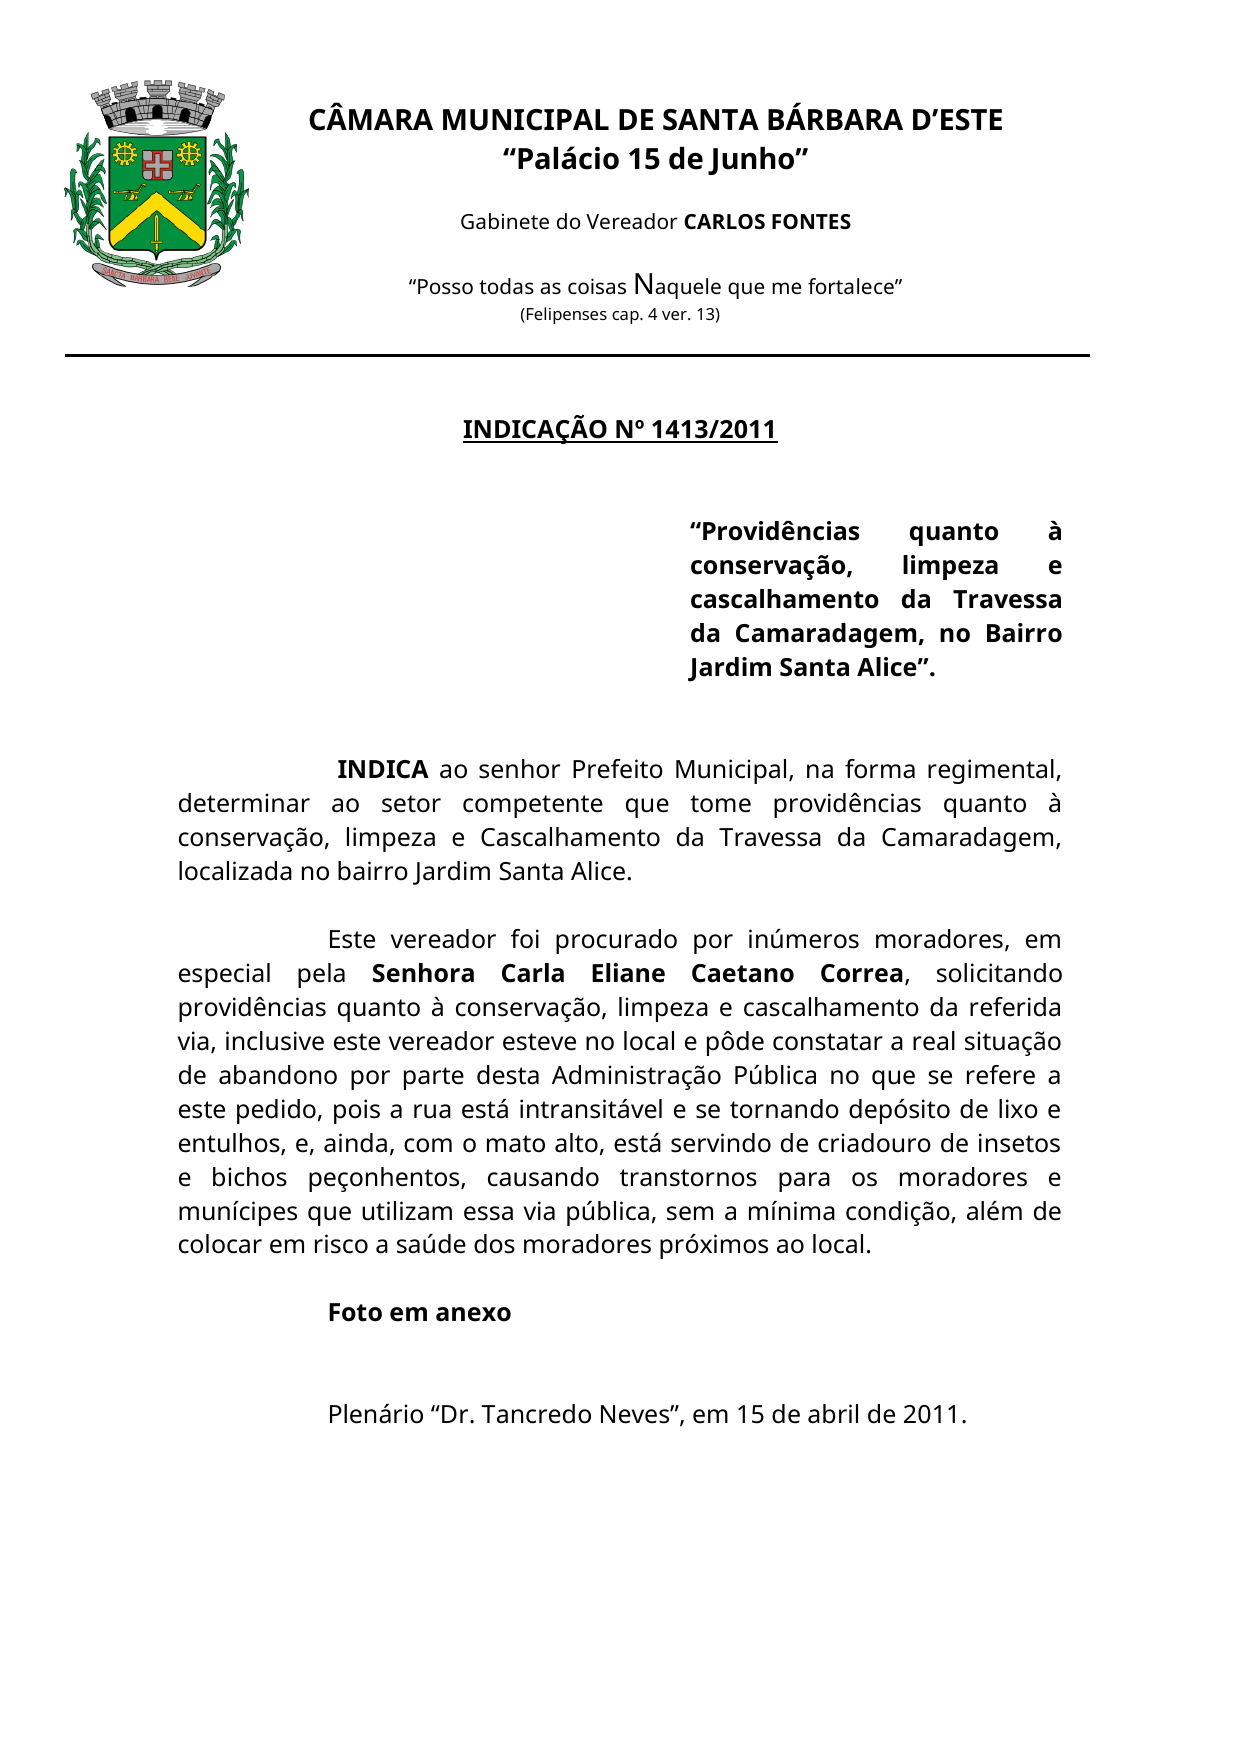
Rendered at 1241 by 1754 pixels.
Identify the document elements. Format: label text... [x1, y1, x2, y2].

picture [64, 80, 249, 287]
title “Providências quanto à conservação, limpeza e cascalhamento da Travessa da Camaradagem, no Bairro Jardim Santa Alice”. [690, 514, 1063, 684]
text Gabinete do Vereador CARLOS FONTES [249, 207, 1063, 235]
title Este vereador foi procurado por inúmeros moradores, em especial pela Senhora Carla Eliane Caetano Correa, solicitando providências quanto à conservação, limpeza e cascalhamento da referida via, inclusive este vereador esteve no local e pôde constatar a real situação de abandono por parte desta Administração Pública no que se refere a este pedido, pois a rua está intransitável e se tornando depósito de lixo e entulhos, e, ainda, com o mato alto, está servindo de criadouro de insetos e bichos peçonhentos, causando transtornos para os moradores e munícipes que utilizam essa via pública, sem a mínima condição, além de colocar em risco a saúde dos moradores próximos ao local. [177, 922, 1063, 1261]
title Foto em anexo [177, 1295, 1063, 1329]
text CÂMARA MUNICIPAL DE SANTA BÁRBARA D’ESTE [249, 99, 1063, 138]
title Plenário “Dr. Tancredo Neves”, em 15 de abril de 2011. [177, 1397, 1063, 1431]
text “Palácio 15 de Junho” [249, 138, 1063, 178]
text “Posso todas as coisas Naquele que me fortalece” [177, 264, 1063, 303]
text (Felipenses cap. 4 ver. 13) [177, 303, 1063, 326]
title INDICAÇÃO Nº 1413/2011 [177, 412, 1063, 446]
title INDICA ao senhor Prefeito Municipal, na forma regimental, determinar ao setor competente que tome providências quanto à conservação, limpeza e Cascalhamento da Travessa da Camaradagem, localizada no bairro Jardim Santa Alice. [177, 752, 1063, 888]
